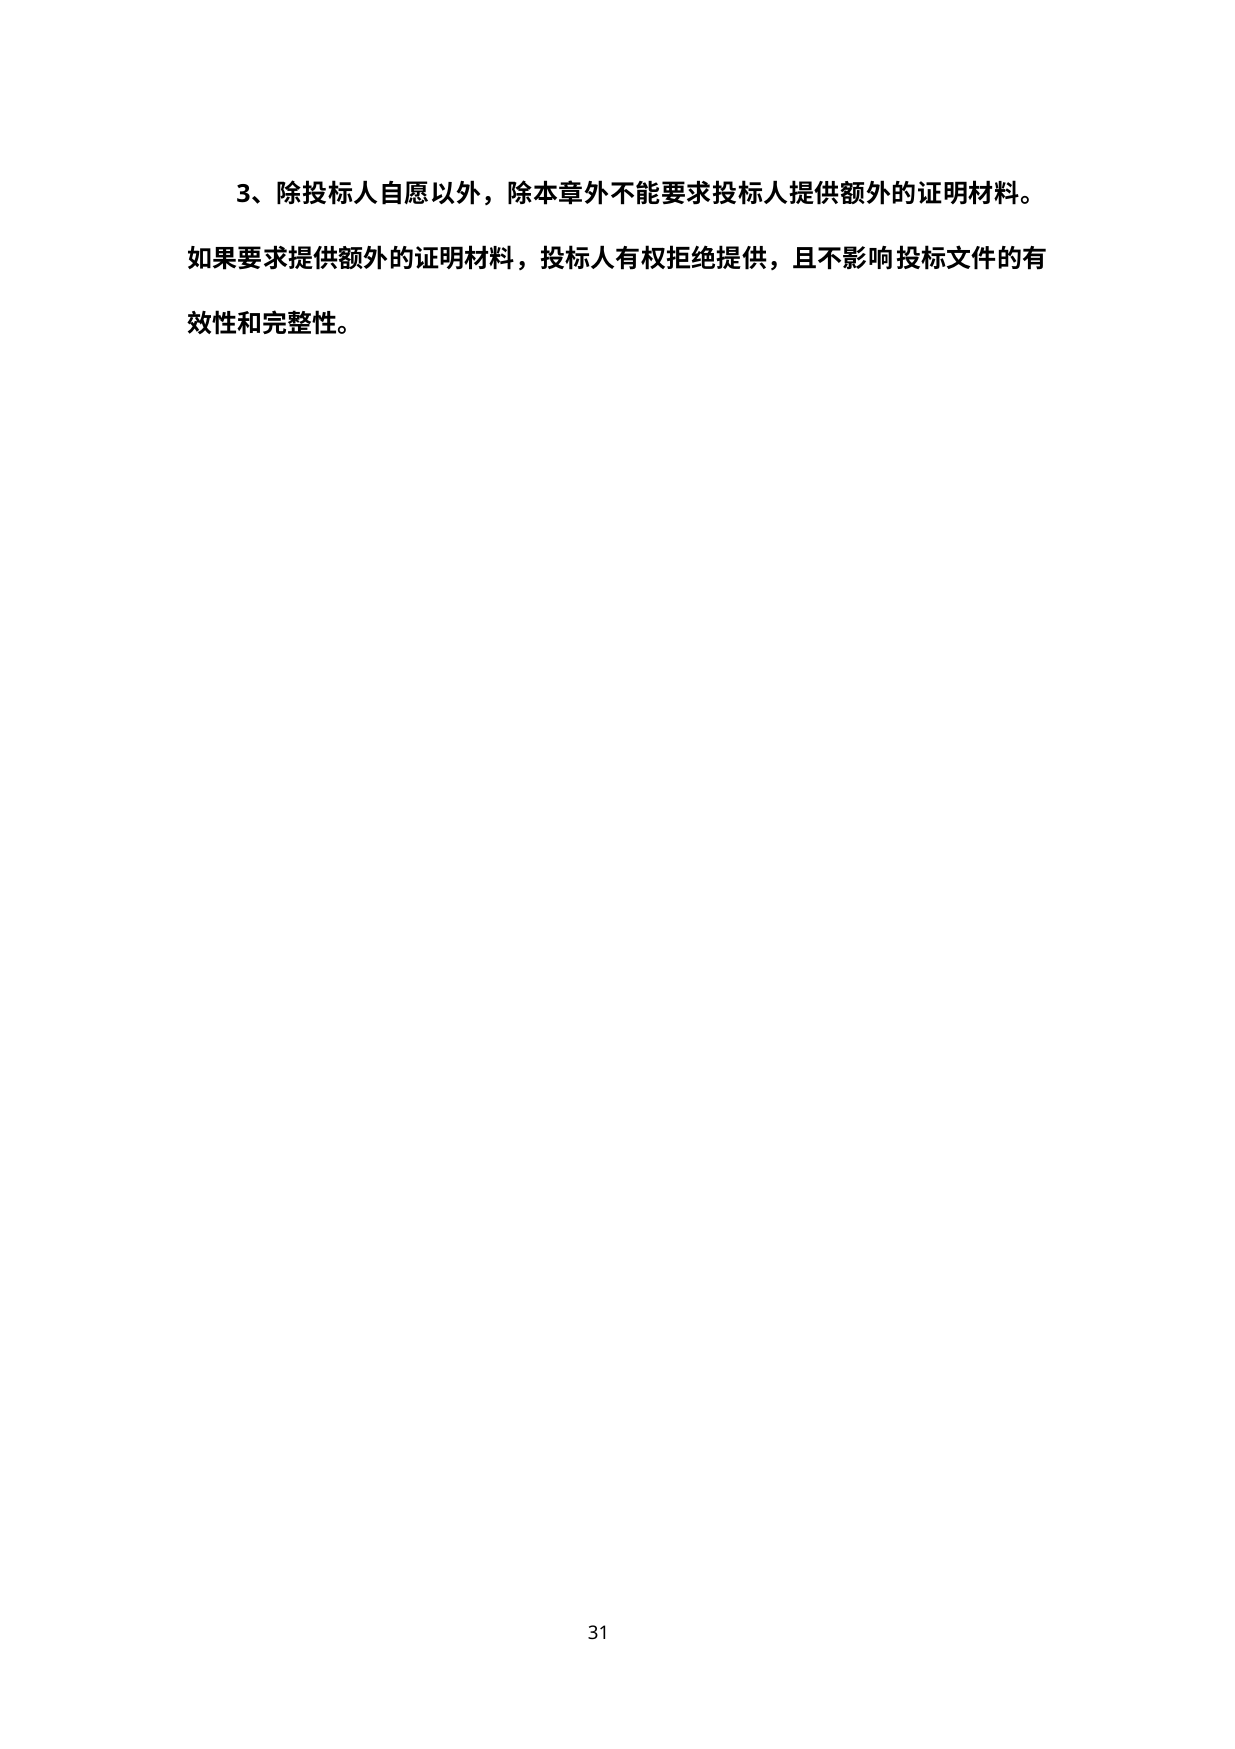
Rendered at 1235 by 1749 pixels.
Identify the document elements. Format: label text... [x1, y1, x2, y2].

subtitle 3、除投标人自愿以外，除本章外不能要求投标人提供额外的证明材料。如果要求提供额外的证明材料，投标人有权拒绝提供，且不影响投标文件的有效性和完整性。 [187, 159, 1047, 354]
